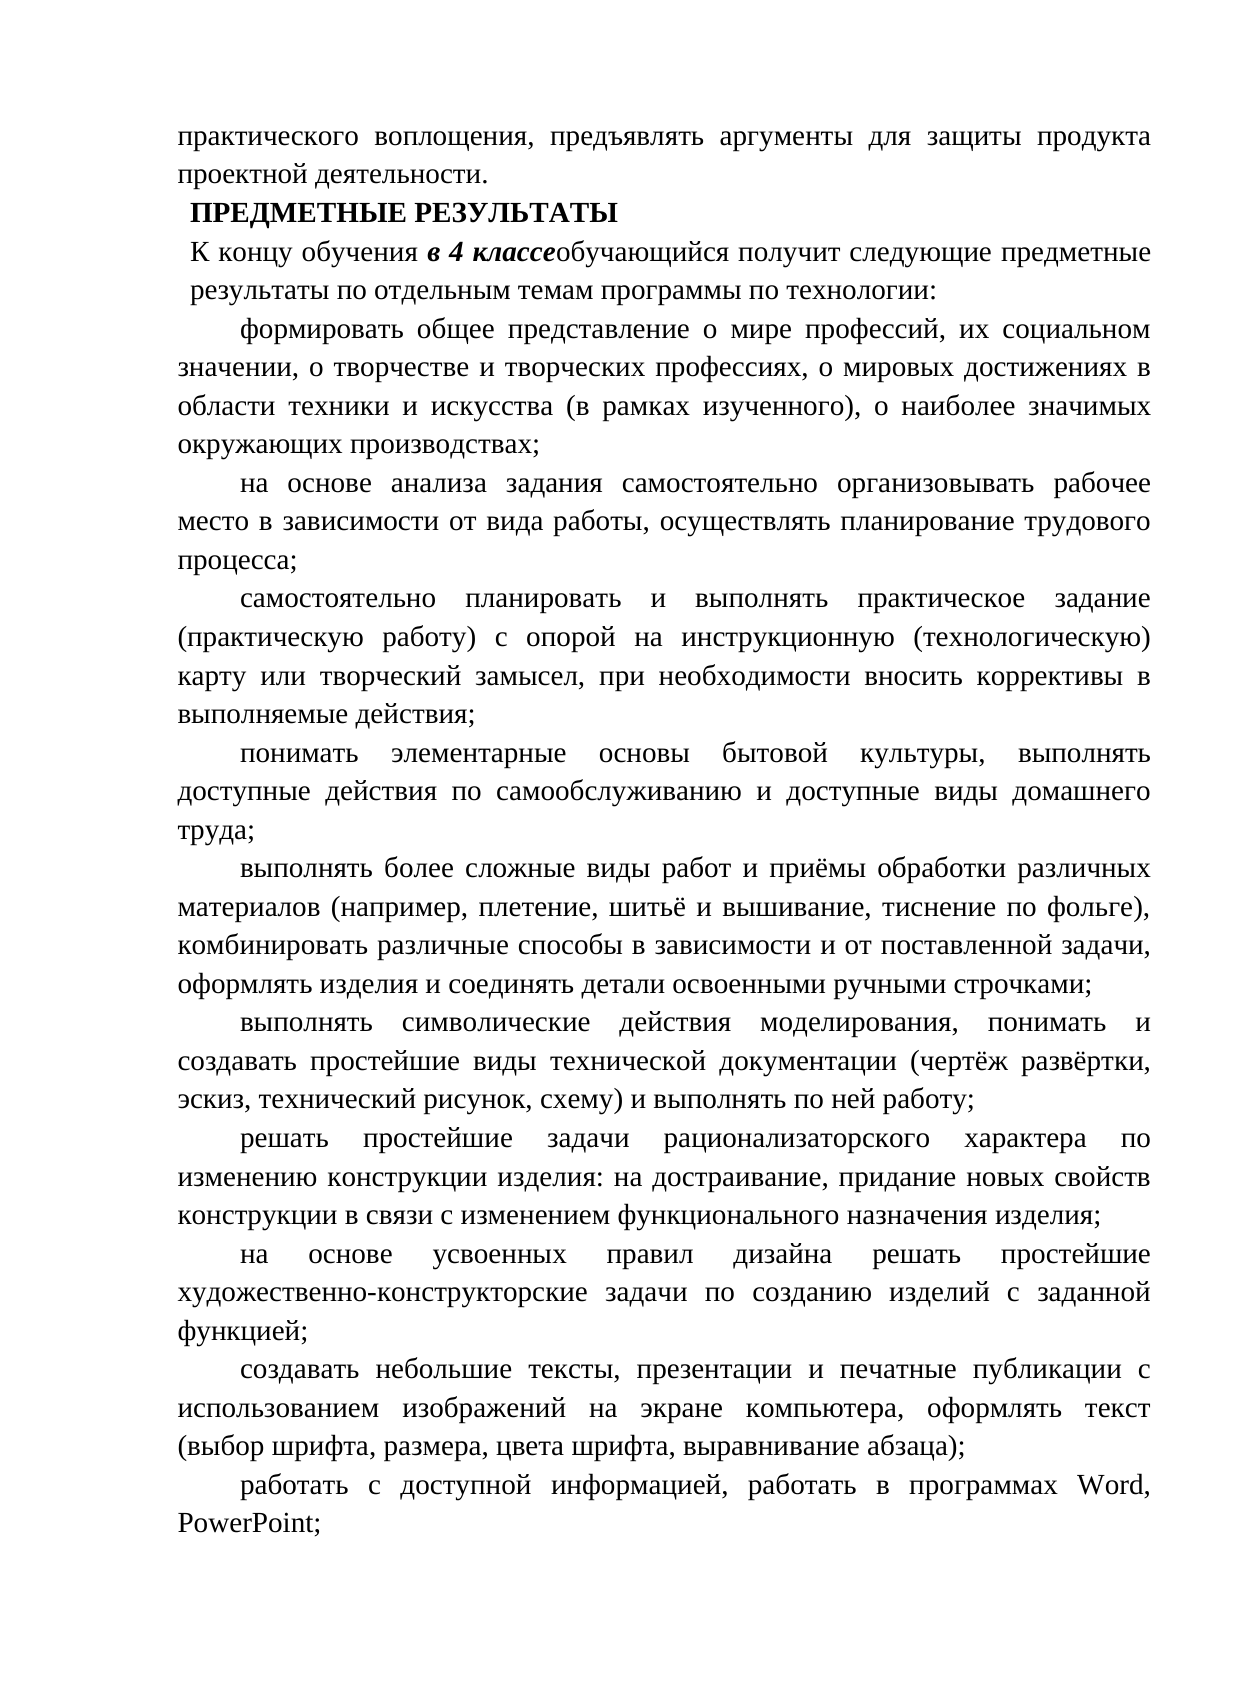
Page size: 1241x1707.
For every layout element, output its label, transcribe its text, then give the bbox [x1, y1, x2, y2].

text выполнять символические действия моделирования, понимать и создавать простейшие виды технической документации (чертёж развёртки, эскиз, технический рисунок, схему) и выполнять по ней работу; [177, 1004, 1152, 1115]
text К концу обучения в 4 классеобучающийся получит следующие предметные результаты по отдельным темам программы по технологии: [190, 234, 1152, 306]
text выполнять более сложные виды работ и приёмы обработки различных материалов (например, плетение, шитьё и вышивание, тиснение по фольге), комбинировать различные способы в зависимости и от поставленной задачи, оформлять изделия и соединять детали освоенными ручными строчками; [177, 850, 1152, 999]
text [177, 118, 1152, 190]
text формировать общее представление о мире профессий, их социальном значении, о творчестве и творческих профессиях, о мировых достижениях в области техники и искусства (в рамках изученного), о наиболее значимых окружающих производствах; [177, 311, 1152, 460]
text ПРЕДМЕТНЫЕ РЕЗУЛЬТАТЫ [190, 195, 1152, 229]
text работать с доступной информацией, работать в программах Word, PowerPoint; [177, 1467, 1152, 1539]
text создавать небольшие тексты, презентации и печатные публикации с использованием изображений на экране компьютера, оформлять текст (выбор шрифта, размера, цвета шрифта, выравнивание абзаца); [177, 1351, 1152, 1462]
text понимать элементарные основы бытовой культуры, выполнять доступные действия по самообслуживанию и доступные виды домашнего труда; [177, 735, 1152, 845]
text самостоятельно планировать и выполнять практическое задание (практическую работу) с опорой на инструкционную (технологическую) карту или творческий замысел, при необходимости вносить коррективы в выполняемые действия; [177, 581, 1152, 730]
text на основе усвоенных правил дизайна решать простейшие художественно-конструкторские задачи по созданию изделий с заданной функцией; [177, 1236, 1152, 1346]
text на основе анализа задания самостоятельно организовывать рабочее место в зависимости от вида работы, осуществлять планирование трудового процесса; [177, 465, 1152, 576]
text решать простейшие задачи рационализаторского характера по изменению конструкции изделия: на достраивание, придание новых свойств конструкции в связи с изменением функционального назначения изделия; [177, 1120, 1152, 1231]
